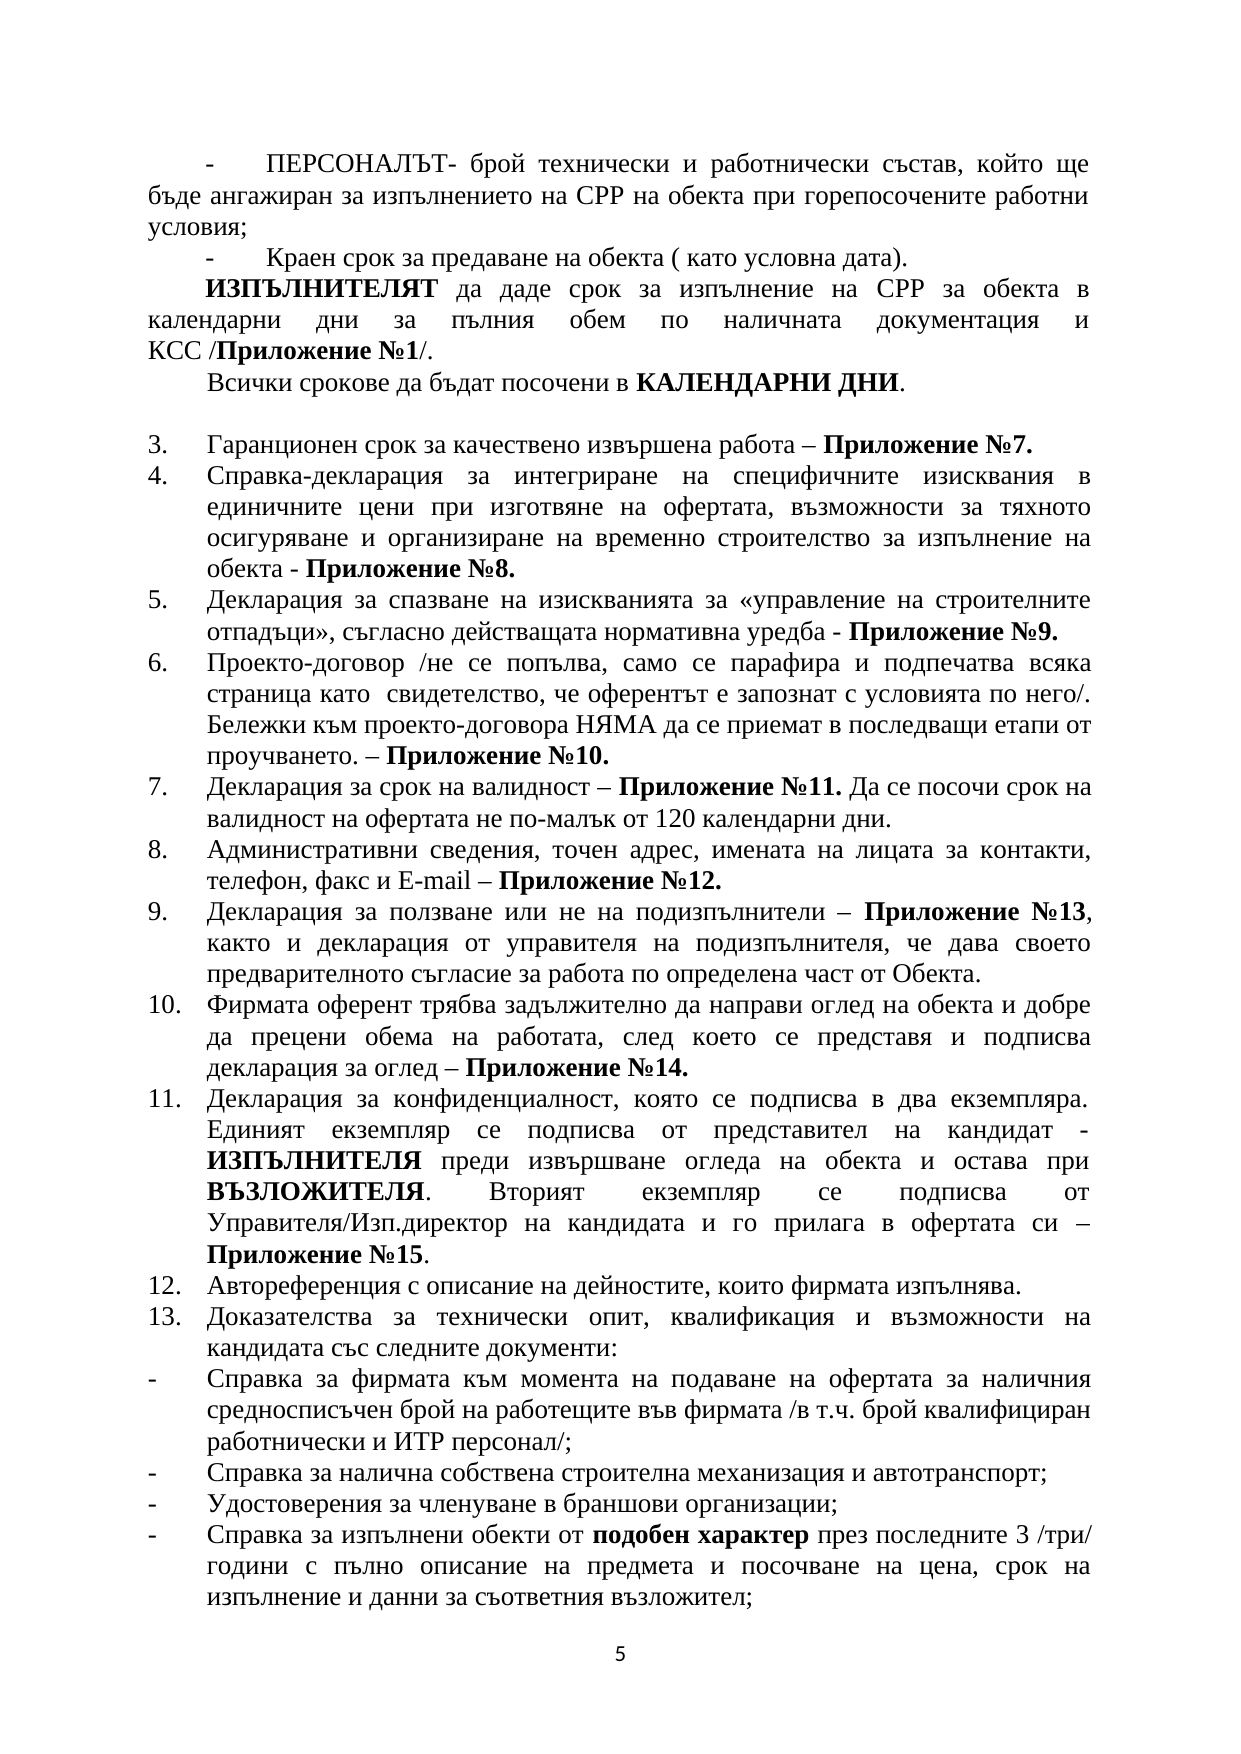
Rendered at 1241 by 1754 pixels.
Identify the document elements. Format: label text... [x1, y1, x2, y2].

list Декларация за спазване на изискванията за «управление на строителните отпадъци», съгласно действащата нормативна уредба - Приложение №9. [148, 584, 1093, 646]
list Автореференция с описание на дейностите, които фирмата изпълнява. [148, 1269, 1093, 1300]
list ПЕРСОНАЛЪТ- брой технически и работнически състав, който ще бъде ангажиран за изпълнението на СРР на обекта при горепосочените работни условия; [148, 148, 1090, 241]
list Гаранционен срок за качествено извършена работа – Приложение №7. [148, 428, 1093, 459]
list Фирмата оферент трябва задължително да направи оглед на обекта и добре да прецени обема на работата, след което се представя и подписва декларация за оглед – Приложение №14. [148, 988, 1093, 1082]
list Справка-декларация за интегриране на специфичните изисквания в единичните цени при изготвяне на офертата, възможности за тяхното осигуряване и организиране на временно строителство за изпълнение на обекта - Приложение №8. [148, 459, 1093, 584]
list Удостоверения за членуване в браншови организации; [148, 1487, 1093, 1518]
list Декларация за ползване или не на подизпълнители – Приложение №13, както и декларация от управителя на подизпълнителя, че дава своето предварителното съгласие за работа по определена част от Обекта. [148, 895, 1093, 988]
list Административни сведения, точен адрес, имената на лицата за контакти, телефон, факс и Е-mail – Приложение №12. [148, 833, 1093, 895]
list Справка за изпълнени обекти от подобен характер през последните 3 /три/ години с пълно описание на предмета и посочване на цена, срок на изпълнение и данни за съответния възложител; [148, 1518, 1093, 1611]
text ИЗПЪЛНИТЕЛЯТ да даде срок за изпълнение на СРР за обекта в календарни дни за пълния обем по наличната документация и КСС /Приложение №1/. [148, 272, 1090, 366]
list Доказателства за технически опит, квалификация и възможности на кандидата със следните документи: [148, 1300, 1093, 1362]
text Всички срокове да бъдат посочени в КАЛЕНДАРНИ ДНИ. [148, 366, 1090, 397]
list Справка за налична собствена строителна механизация и автотранспорт; [148, 1456, 1093, 1487]
list Справка за фирмата към момента на подаване на офертата за наличния средносписъчен брой на работещите във фирмата /в т.ч. брой квалифициран работнически и ИТР персонал/; [148, 1362, 1093, 1456]
list Краен срок за предаване на обекта ( като условна дата). [148, 241, 1090, 272]
list Декларация за срок на валидност – Приложение №11. Да се посочи срок на валидност на офертата не по-малък от 120 календарни дни. [148, 771, 1093, 833]
list Декларация за конфиденциалност, която се подписва в два екземпляра. Единият екземпляр се подписва от представител на кандидат - ИЗПЪЛНИТЕЛЯ преди извършване огледа на обекта и остава при ВЪЗЛОЖИТЕЛЯ. Вторият екземпляр се подписва от Управителя/Изп.директор на кандидата и го прилага в офертата си – Приложение №15. [148, 1082, 1090, 1269]
list Проекто-договор /не се попълва, само се парафира и подпечатва всяка страница като свидетелство, че оферентът е запознат с условията по него/. Бележки към проекто-договора НЯМА да се приемат в последващи етапи от проучването. – Приложение №10. [148, 646, 1093, 771]
